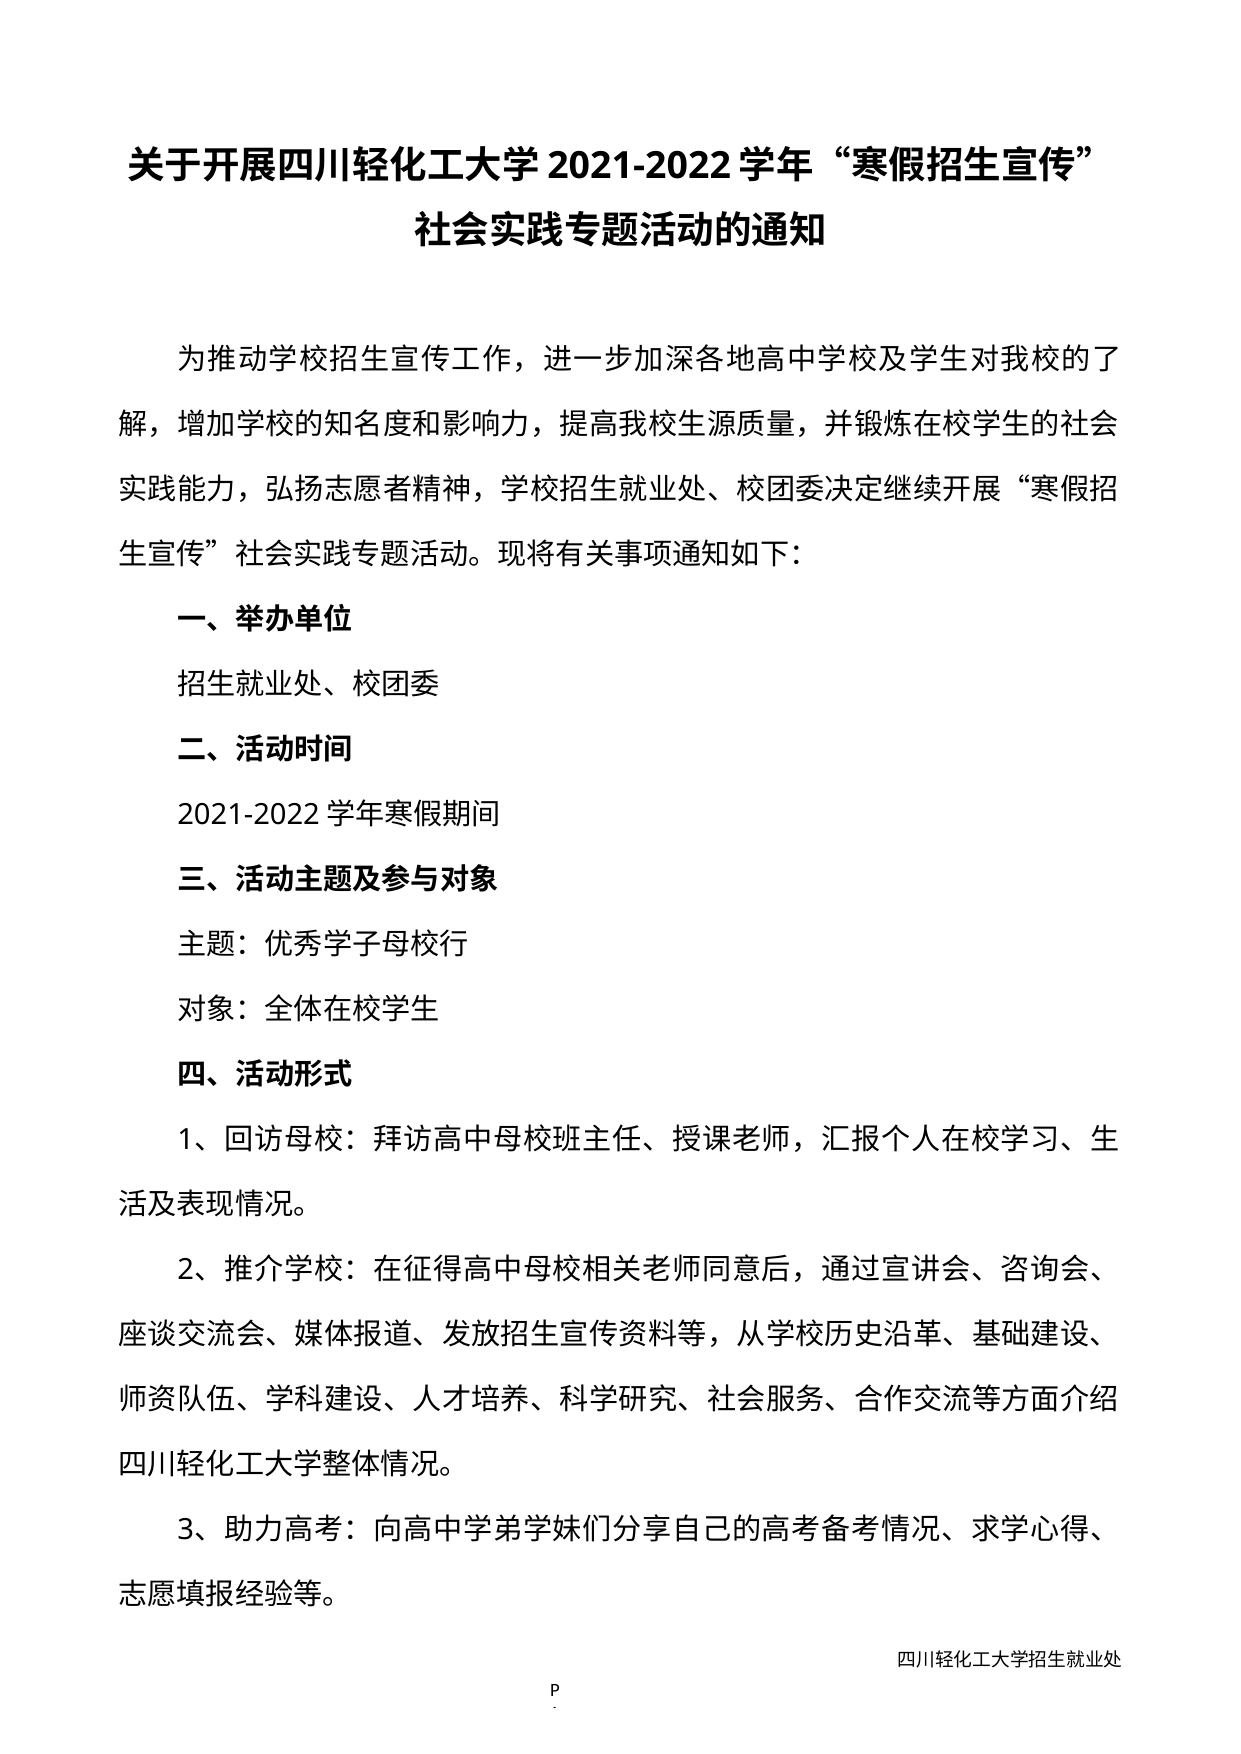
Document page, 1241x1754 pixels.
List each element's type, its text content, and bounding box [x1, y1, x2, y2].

text 社会实践专题活动的通知 [118, 194, 1122, 259]
text 1、回访母校：拜访高中母校班主任、授课老师，汇报个人在校学习、生活及表现情况。 [118, 1104, 1122, 1234]
text 关于开展四川轻化工大学2021-2022学年“寒假招生宣传” [118, 129, 1122, 194]
text 2021-2022学年寒假期间 [118, 779, 1122, 844]
text 三、活动主题及参与对象 [118, 844, 1122, 909]
text 2、推介学校：在征得高中母校相关老师同意后，通过宣讲会、咨询会、座谈交流会、媒体报道、发放招生宣传资料等，从学校历史沿革、基础建设、师资队伍、学科建设、人才培养、科学研究、社会服务、合作交流等方面介绍四川轻化工大学整体情况。 [118, 1234, 1122, 1494]
text 二、活动时间 [118, 714, 1122, 779]
text 四、活动形式 [118, 1039, 1122, 1104]
text 为推动学校招生宣传工作，进一步加深各地高中学校及学生对我校的了解，增加学校的知名度和影响力，提高我校生源质量，并锻炼在校学生的社会实践能力，弘扬志愿者精神，学校招生就业处、校团委决定继续开展“寒假招生宣传”社会实践专题活动。现将有关事项通知如下： [118, 324, 1122, 584]
text 一、举办单位 [118, 584, 1122, 649]
text 招生就业处、校团委 [118, 649, 1122, 714]
text 3、助力高考：向高中学弟学妹们分享自己的高考备考情况、求学心得、志愿填报经验等。 [118, 1494, 1122, 1624]
text 对象：全体在校学生 [118, 974, 1122, 1039]
text 主题：优秀学子母校行 [118, 909, 1122, 974]
